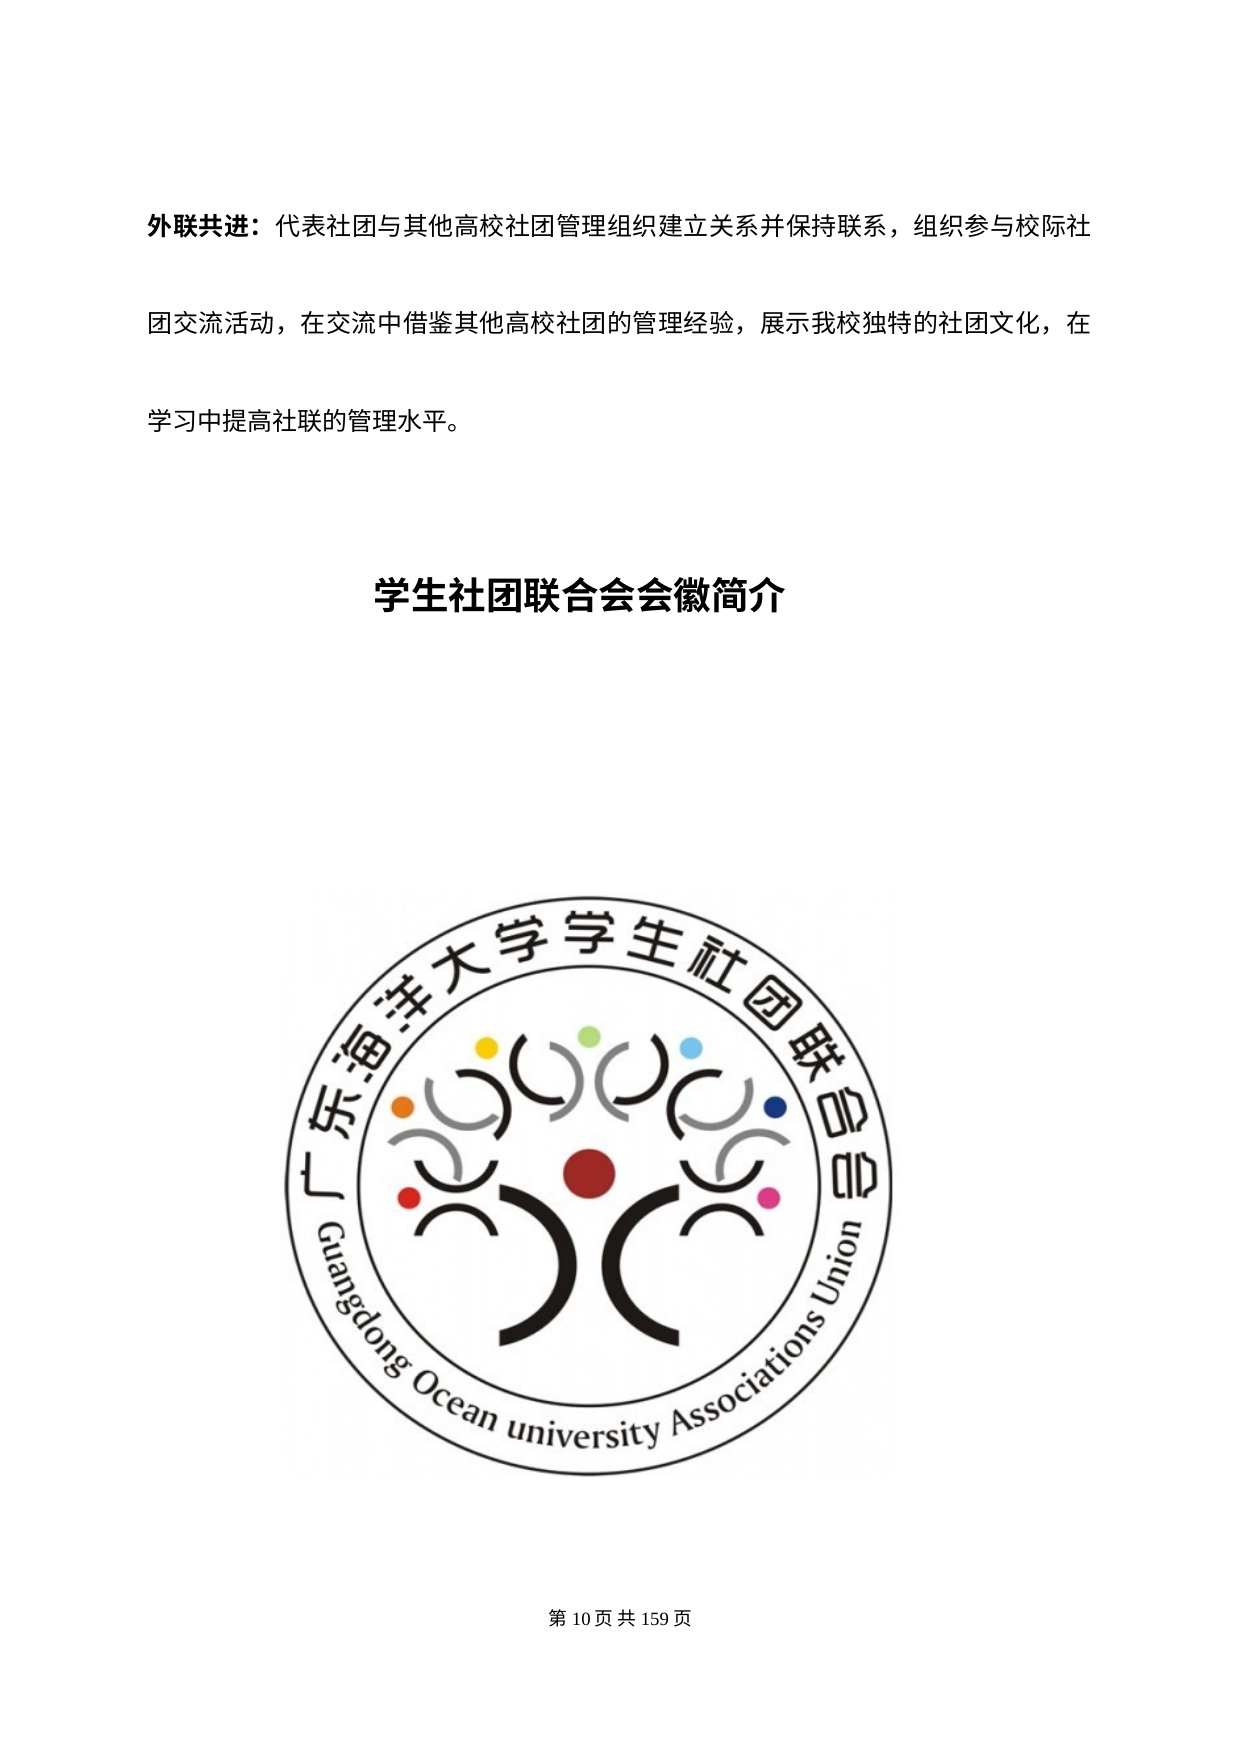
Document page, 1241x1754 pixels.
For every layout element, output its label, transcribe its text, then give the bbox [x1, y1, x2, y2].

text 学生社团联合会会徽简介 [148, 560, 1092, 625]
picture [279, 891, 899, 1479]
text 外联共进：代表社团与其他高校社团管理组织建立关系并保持联系，组织参与校际社团交流活动，在交流中借鉴其他高校社团的管理经验，展示我校独特的社团文化，在学习中提高社联的管理水平。 [148, 192, 1092, 452]
